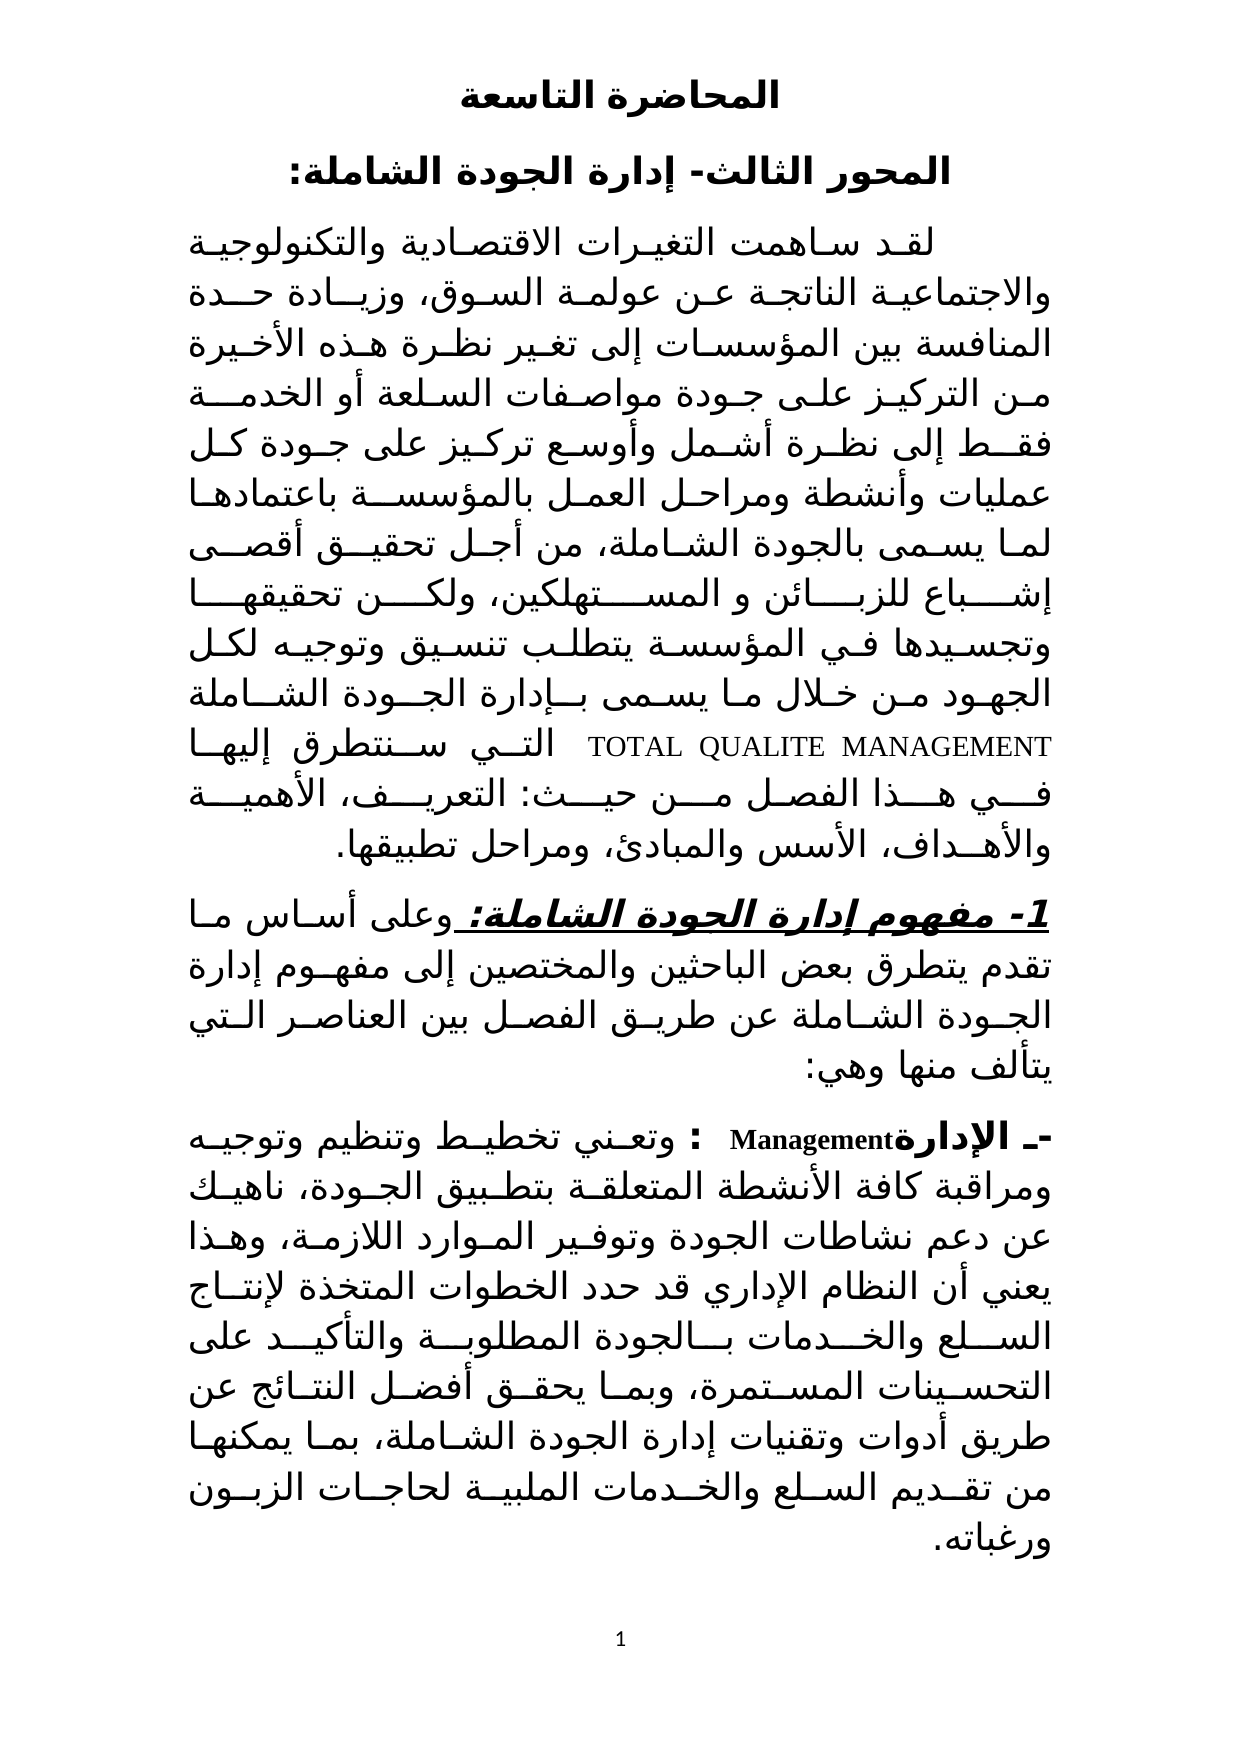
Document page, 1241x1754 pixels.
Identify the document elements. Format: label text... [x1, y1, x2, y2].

text 1- مفهوم إدارة الجودة الشاملة: وعلى أساس ما تقدم يتطرق بعض الباحثين والمختصين إلى مفهوم إدارة الجودة الشاملة عن طريق الفصل بين العناصر التي يتألف منها وهي: [187, 893, 1053, 1087]
text المحور الثالث- إدارة الجودة الشاملة: [187, 150, 1053, 194]
text لقـد سـاهمت التغیـرات الاقتصـادیة والتكنولوجیـة والاجتماعیـة الناتجـة عـن عولمـة السـوق، وزیـادة حـدة المنافسة بین المؤسسات إلى تغیر نظرة هذه الأخیرة مـن التركیـز علـى جـودة مواصـفات السـلعة أو الخدمـة فقـط إلى نظرة أشمل وأوسع تركیز على جودة كل عملیات وأنشطة ومراحـل العمـل بالمؤسسـة باعتمادها لمـا یسـمى بالجودة الشاملة، من أجل تحقیـق أقصـى إشـباع للزبـائن و المسـتهلكین، ولكـن تحقیقهـا وتجسـیدها فـي المؤسسـة یتطلـب تنسـیق وتوجیـه لكـل الجهـود مـن خـلال مـا یسـمى بـإدارة الجـودة الشـاملة TOTAL QUALITE MANAGEMENT التــي ســنتطرق إلیهــا فــي هــذا الفصل مــن حیــث: التعریــف، الأهمیــة والأهــداف، الأسس والمبادئ، ومراحل تطبیقها. [187, 221, 1053, 866]
text - الإدارةManagement : وتعني تخطيط وتنظيم وتوجيه ومراقبة كافة الأنشطة المتعلقة بتطبيق الجودة، ناهيك عن دعم نشاطات الجودة وتوفير الموارد اللازمة، وهذا يعني أن النظام الإداري قد حدد الخطوات المتخذة لإنتاج السلع والخدمات بالجودة المطلوبة والتأكيد على التحسينات المستمرة، وبما يحقق أفضل النتائج عن طريق أدوات وتقنيات إدارة الجودة الشاملة، بما يمكنها من تقديم السلع والخدمات الملبية لحاجات الزبون ورغباته. [187, 1114, 1053, 1559]
